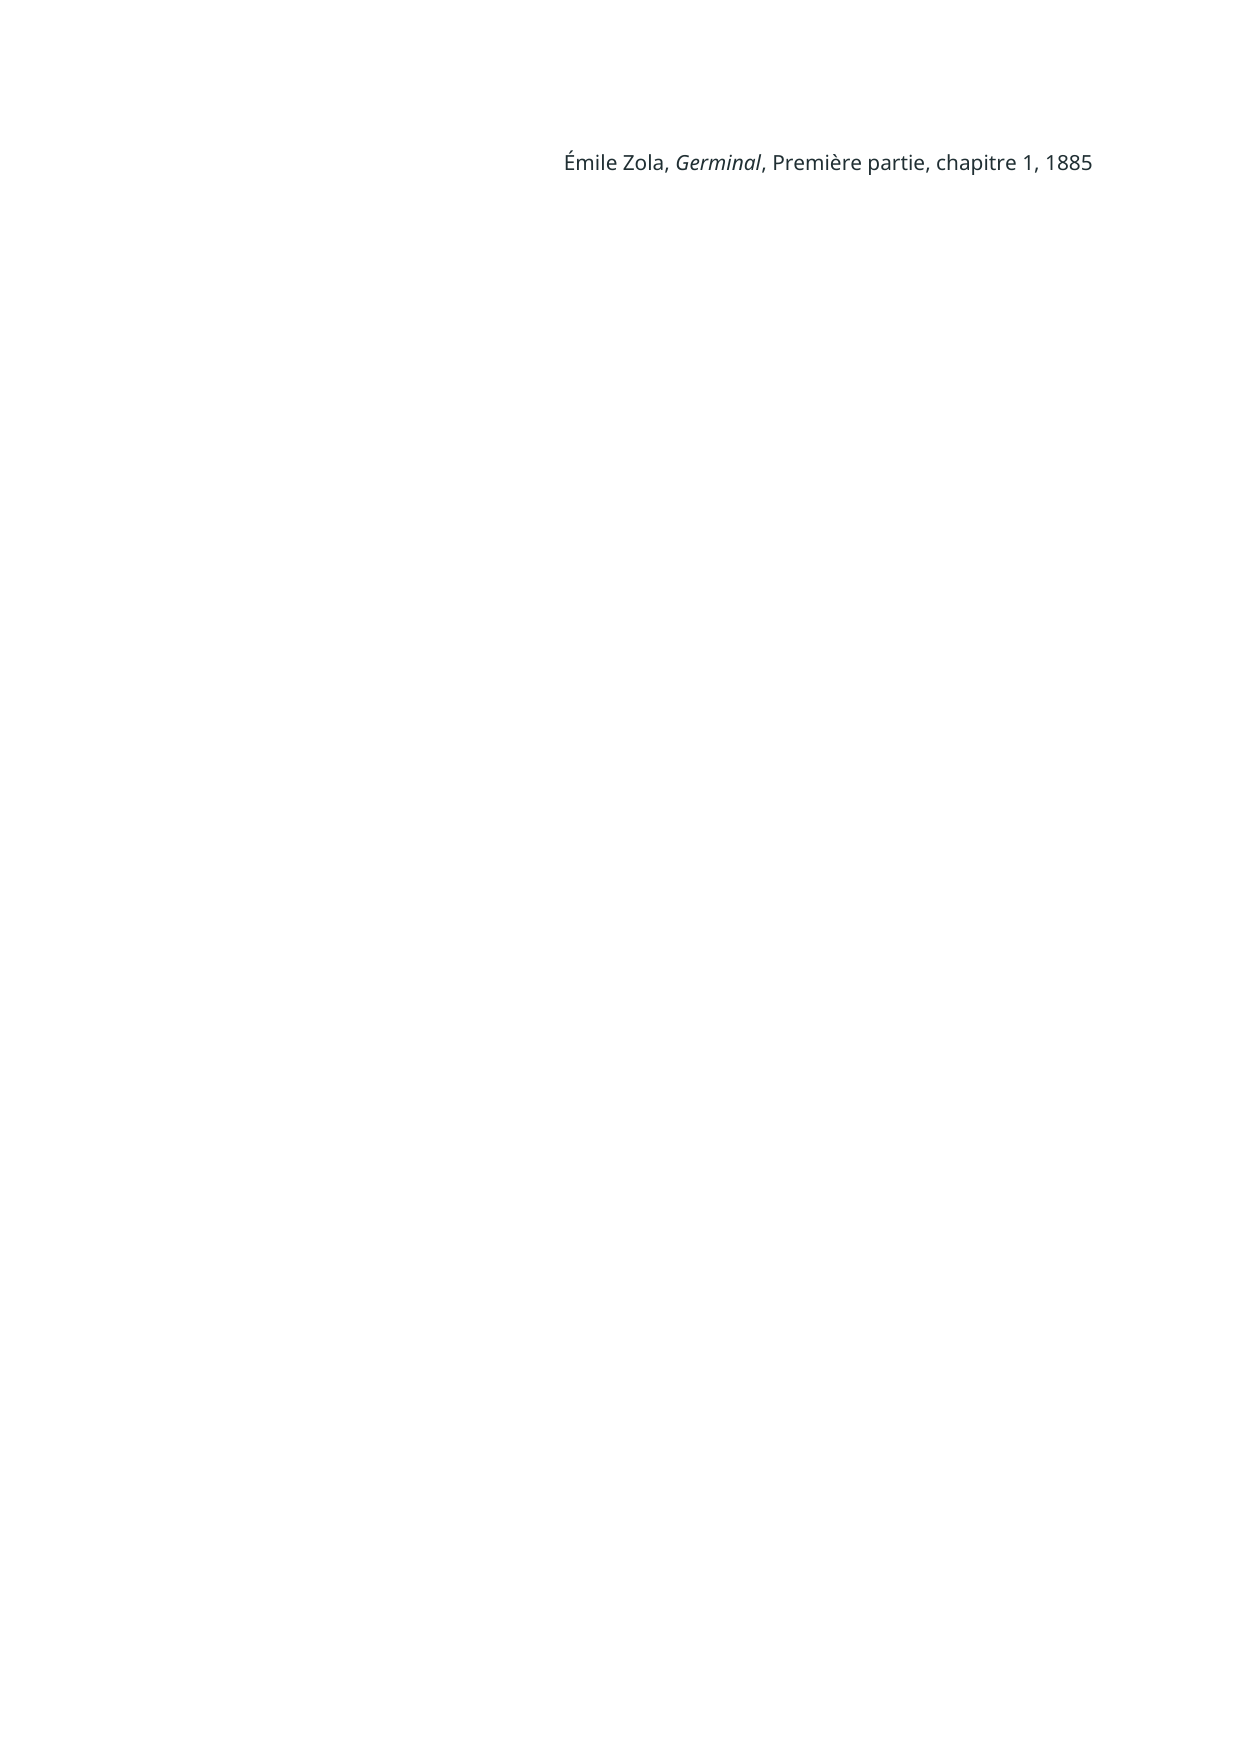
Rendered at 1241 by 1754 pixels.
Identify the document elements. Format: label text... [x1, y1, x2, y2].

text Émile Zola, Germinal, Première partie, chapitre 1, 1885 [148, 148, 1093, 176]
